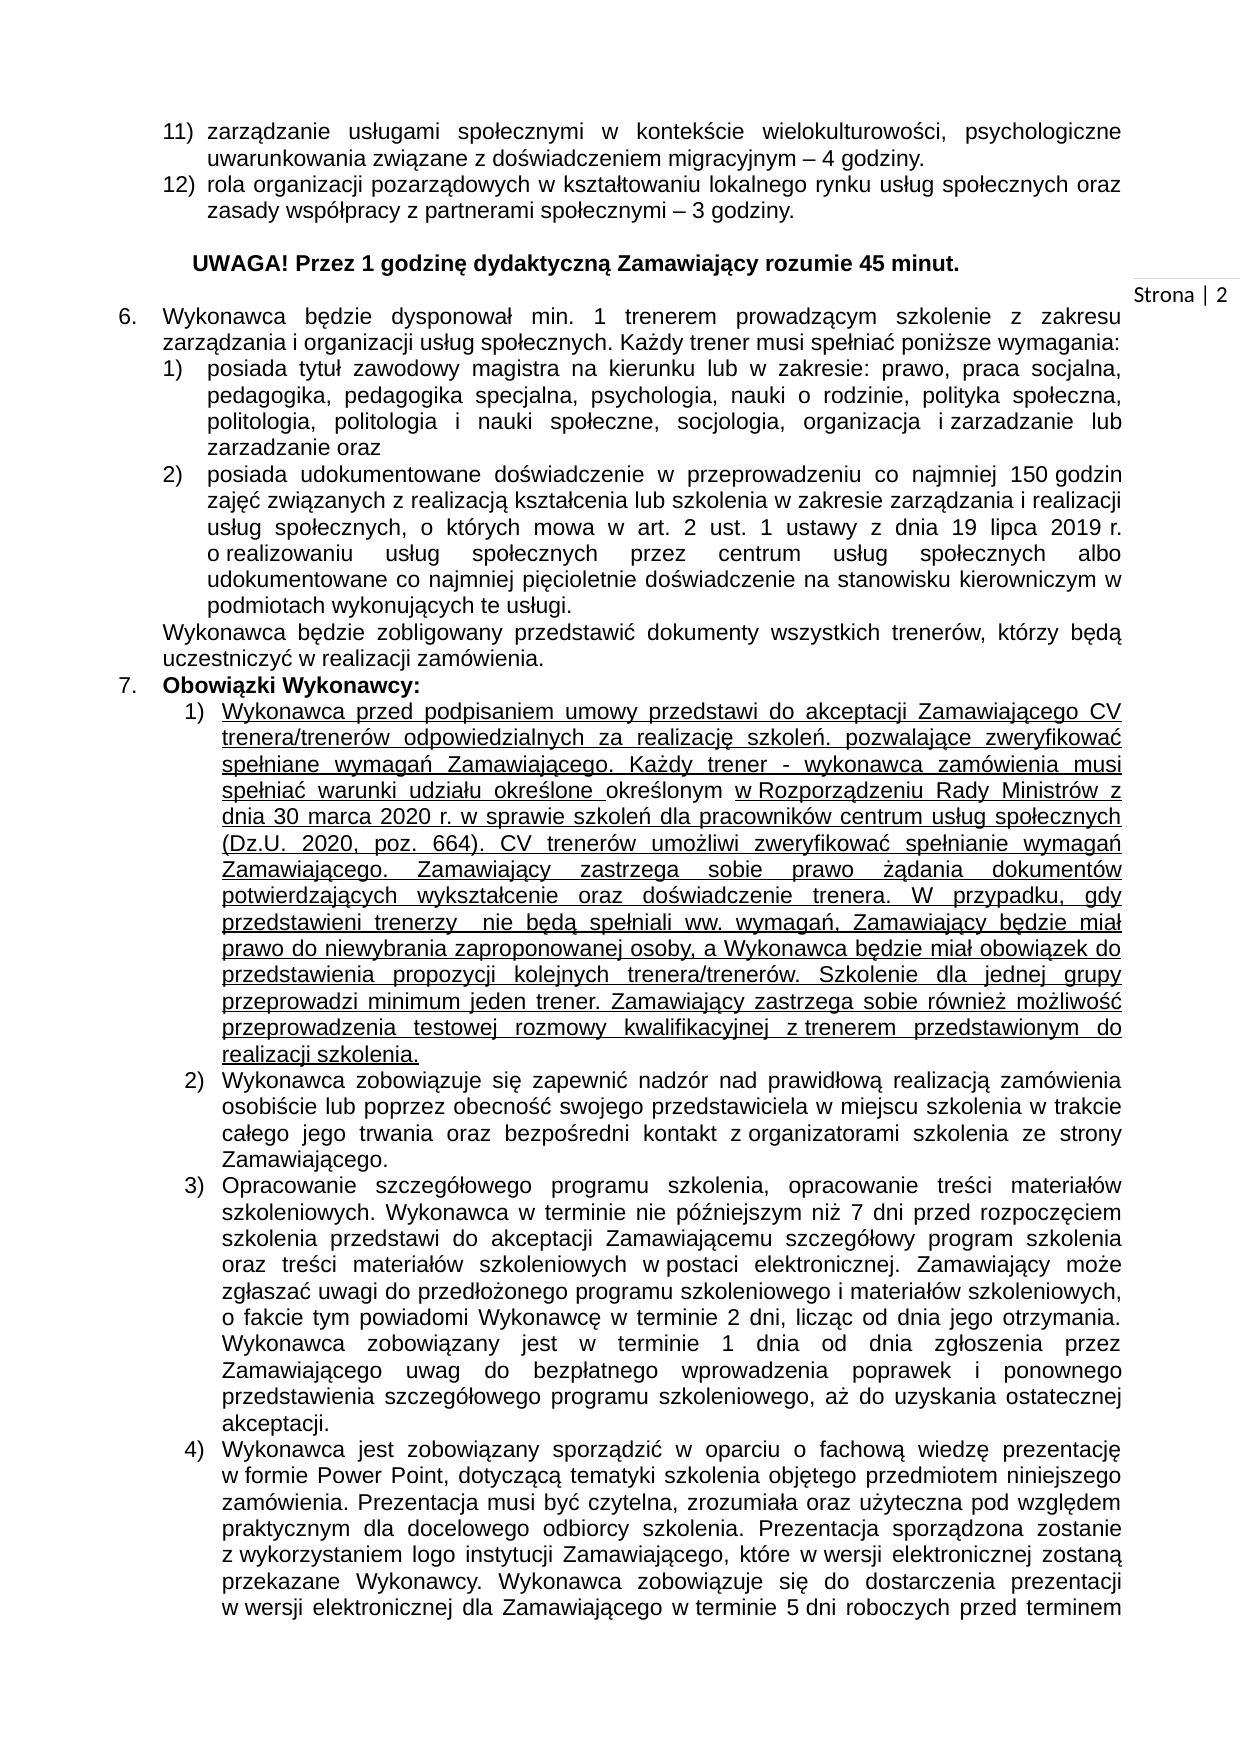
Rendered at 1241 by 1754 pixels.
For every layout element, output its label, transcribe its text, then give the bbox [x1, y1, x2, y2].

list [184, 1436, 1122, 1620]
list Wykonawca przed podpisaniem umowy przedstawi do akceptacji Zamawiającego CV trenera/trenerów odpowiedzialnych za realizację szkoleń. pozwalające zweryfikować spełniane wymagań Zamawiającego. Każdy trener - wykonawca zamówienia musi spełniać warunki udziału określone określonym w Rozporządzeniu Rady Ministrów z dnia 30 marca 2020 r. w sprawie szkoleń dla pracowników centrum usług społecznych (Dz.U. 2020, poz. 664). CV trenerów umożliwi zweryfikować spełnianie wymagań Zamawiającego. Zamawiający zastrzega sobie prawo żądania dokumentów potwierdzających wykształcenie oraz doświadczenie trenera. W przypadku, gdy przedstawieni trenerzy nie będą spełniali ww. wymagań, Zamawiający będzie miał prawo do niewybrania zaproponowanej osoby, a Wykonawca będzie miał obowiązek do przedstawienia propozycji kolejnych trenera/trenerów. Szkolenie dla jednej grupy przeprowadzi minimum jeden trener. Zamawiający zastrzega sobie również możliwość przeprowadzenia testowej rozmowy kwalifikacyjnej z trenerem przedstawionym do realizacji szkolenia. [184, 698, 1122, 1067]
list Obowiązki Wykonawcy: [118, 672, 1122, 698]
list rola organizacji pozarządowych w kształtowaniu lokalnego rynku usług społecznych oraz zasady współpracy z partnerami społecznymi – 3 godziny. [162, 171, 1122, 223]
list posiada tytuł zawodowy magistra na kierunku lub w zakresie: prawo, praca socjalna, pedagogika, pedagogika specjalna, psychologia, nauki o rodzinie, polityka społeczna, politologia, politologia i nauki społeczne, socjologia, organizacja i zarzadzanie lub zarzadzanie oraz [162, 355, 1122, 461]
text Wykonawca będzie zobligowany przedstawić dokumenty wszystkich trenerów, którzy będą uczestniczyć w realizacji zamówienia. [162, 619, 1122, 672]
list Wykonawca zobowiązuje się zapewnić nadzór nad prawidłową realizacją zamówienia osobiście lub poprzez obecność swojego przedstawiciela w miejscu szkolenia w trakcie całego jego trwania oraz bezpośredni kontakt z organizatorami szkolenia ze strony Zamawiającego. [184, 1067, 1122, 1172]
list Opracowanie szczegółowego programu szkolenia, opracowanie treści materiałów szkoleniowych. Wykonawca w terminie nie późniejszym niż 7 dni przed rozpoczęciem szkolenia przedstawi do akceptacji Zamawiającemu szczegółowy program szkolenia oraz treści materiałów szkoleniowych w postaci elektronicznej. Zamawiający może zgłaszać uwagi do przedłożonego programu szkoleniowego i materiałów szkoleniowych, o fakcie tym powiadomi Wykonawcę w terminie 2 dni, licząc od dnia jego otrzymania. Wykonawca zobowiązany jest w terminie 1 dnia od dnia zgłoszenia przez Zamawiającego uwag do bezpłatnego wprowadzenia poprawek i ponownego przedstawienia szczegółowego programu szkoleniowego, aż do uzyskania ostatecznej akceptacji. [184, 1172, 1122, 1436]
list zarządzanie usługami społecznymi w kontekście wielokulturowości, psychologiczne uwarunkowania związane z doświadczeniem migracyjnym – 4 godziny. [162, 118, 1122, 171]
text UWAGA! Przez 1 godzinę dydaktyczną Zamawiający rozumie 45 minut. [192, 250, 1122, 276]
list Wykonawca będzie dysponował min. 1 trenerem prowadzącym szkolenie z zakresu zarządzania i organizacji usług społecznych. Każdy trener musi spełniać poniższe wymagania: [118, 303, 1122, 355]
list posiada udokumentowane doświadczenie w przeprowadzeniu co najmniej 150 godzin zajęć związanych z realizacją kształcenia lub szkolenia w zakresie zarządzania i realizacji usług społecznych, o których mowa w art. 2 ust. 1 ustawy z dnia 19 lipca 2019 r. o realizowaniu usług społecznych przez centrum usług społecznych albo udokumentowane co najmniej pięcioletnie doświadczenie na stanowisku kierowniczym w podmiotach wykonujących te usługi. [162, 461, 1122, 619]
